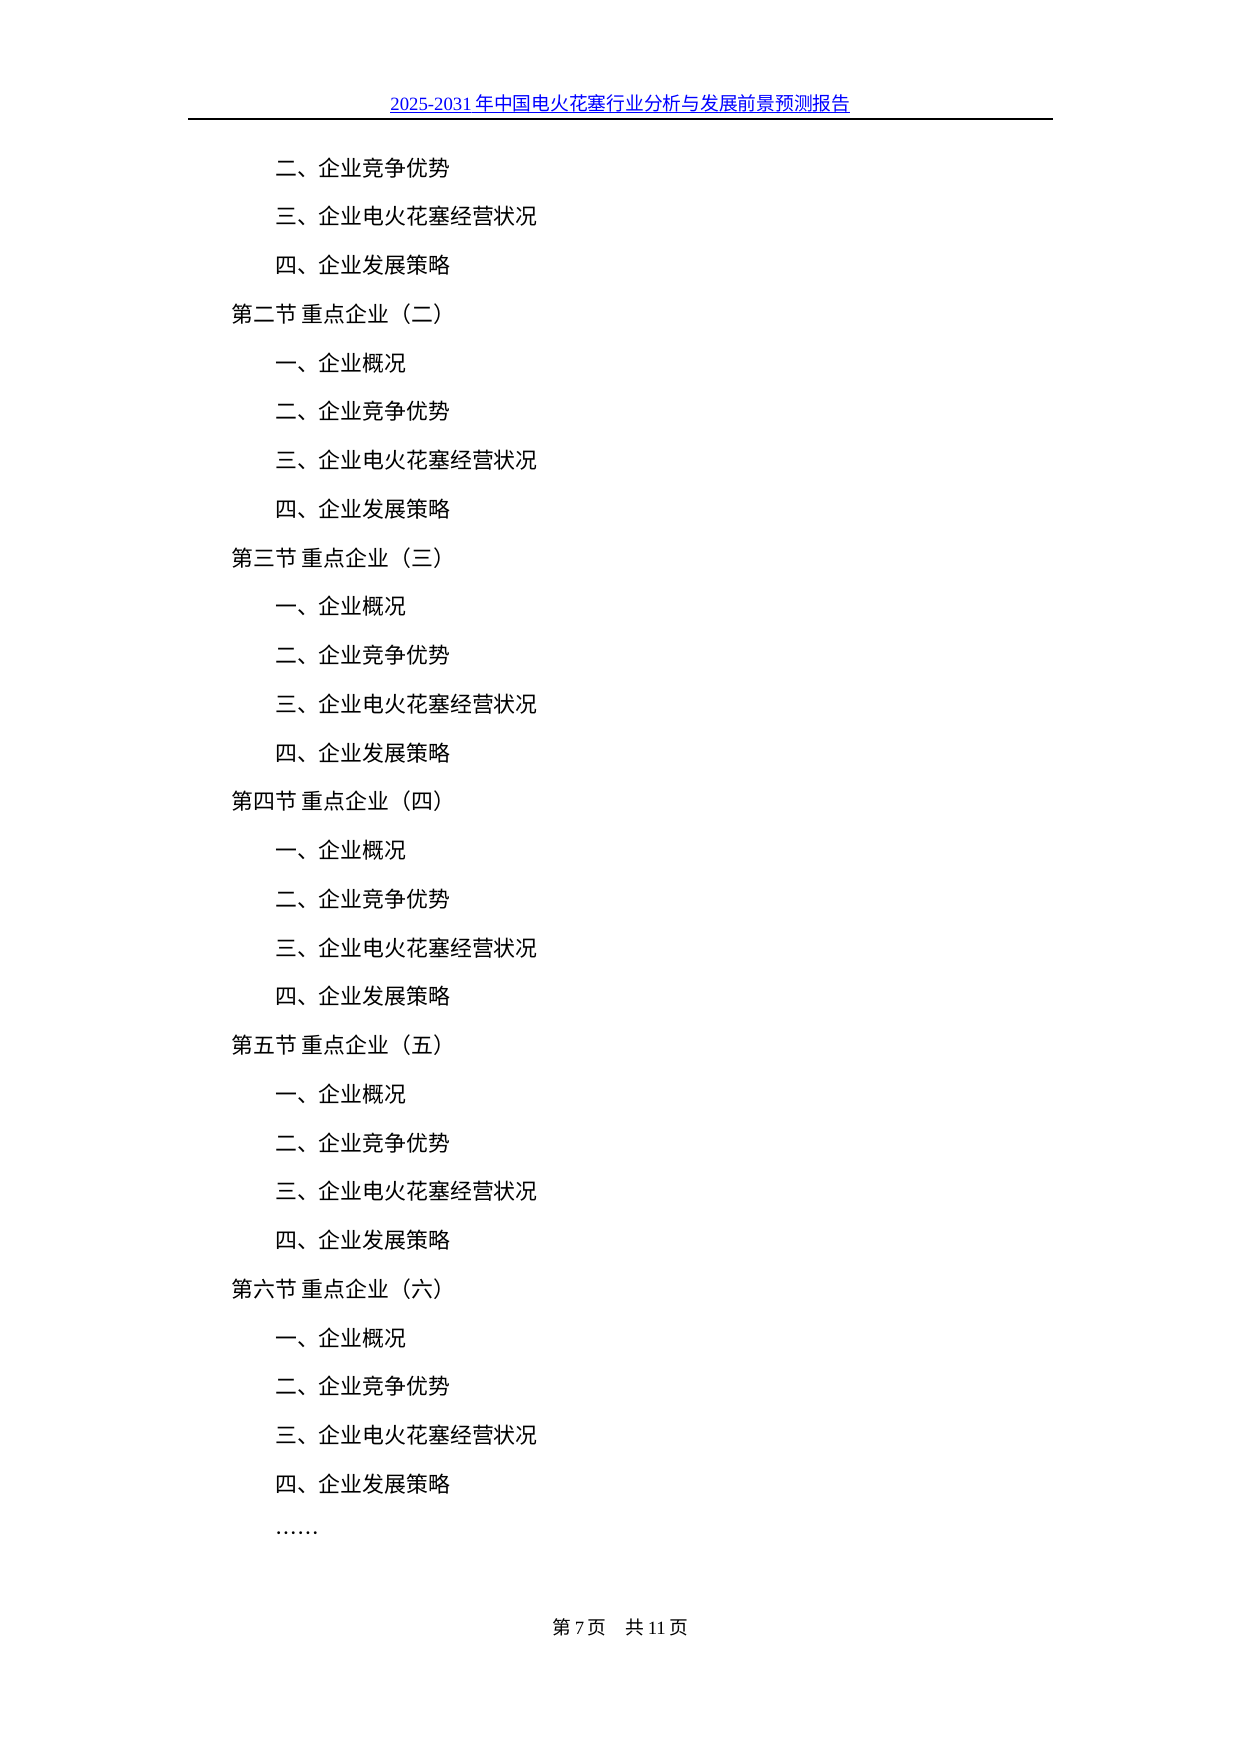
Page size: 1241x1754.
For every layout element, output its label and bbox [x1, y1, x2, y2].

text [187, 150, 1053, 1548]
